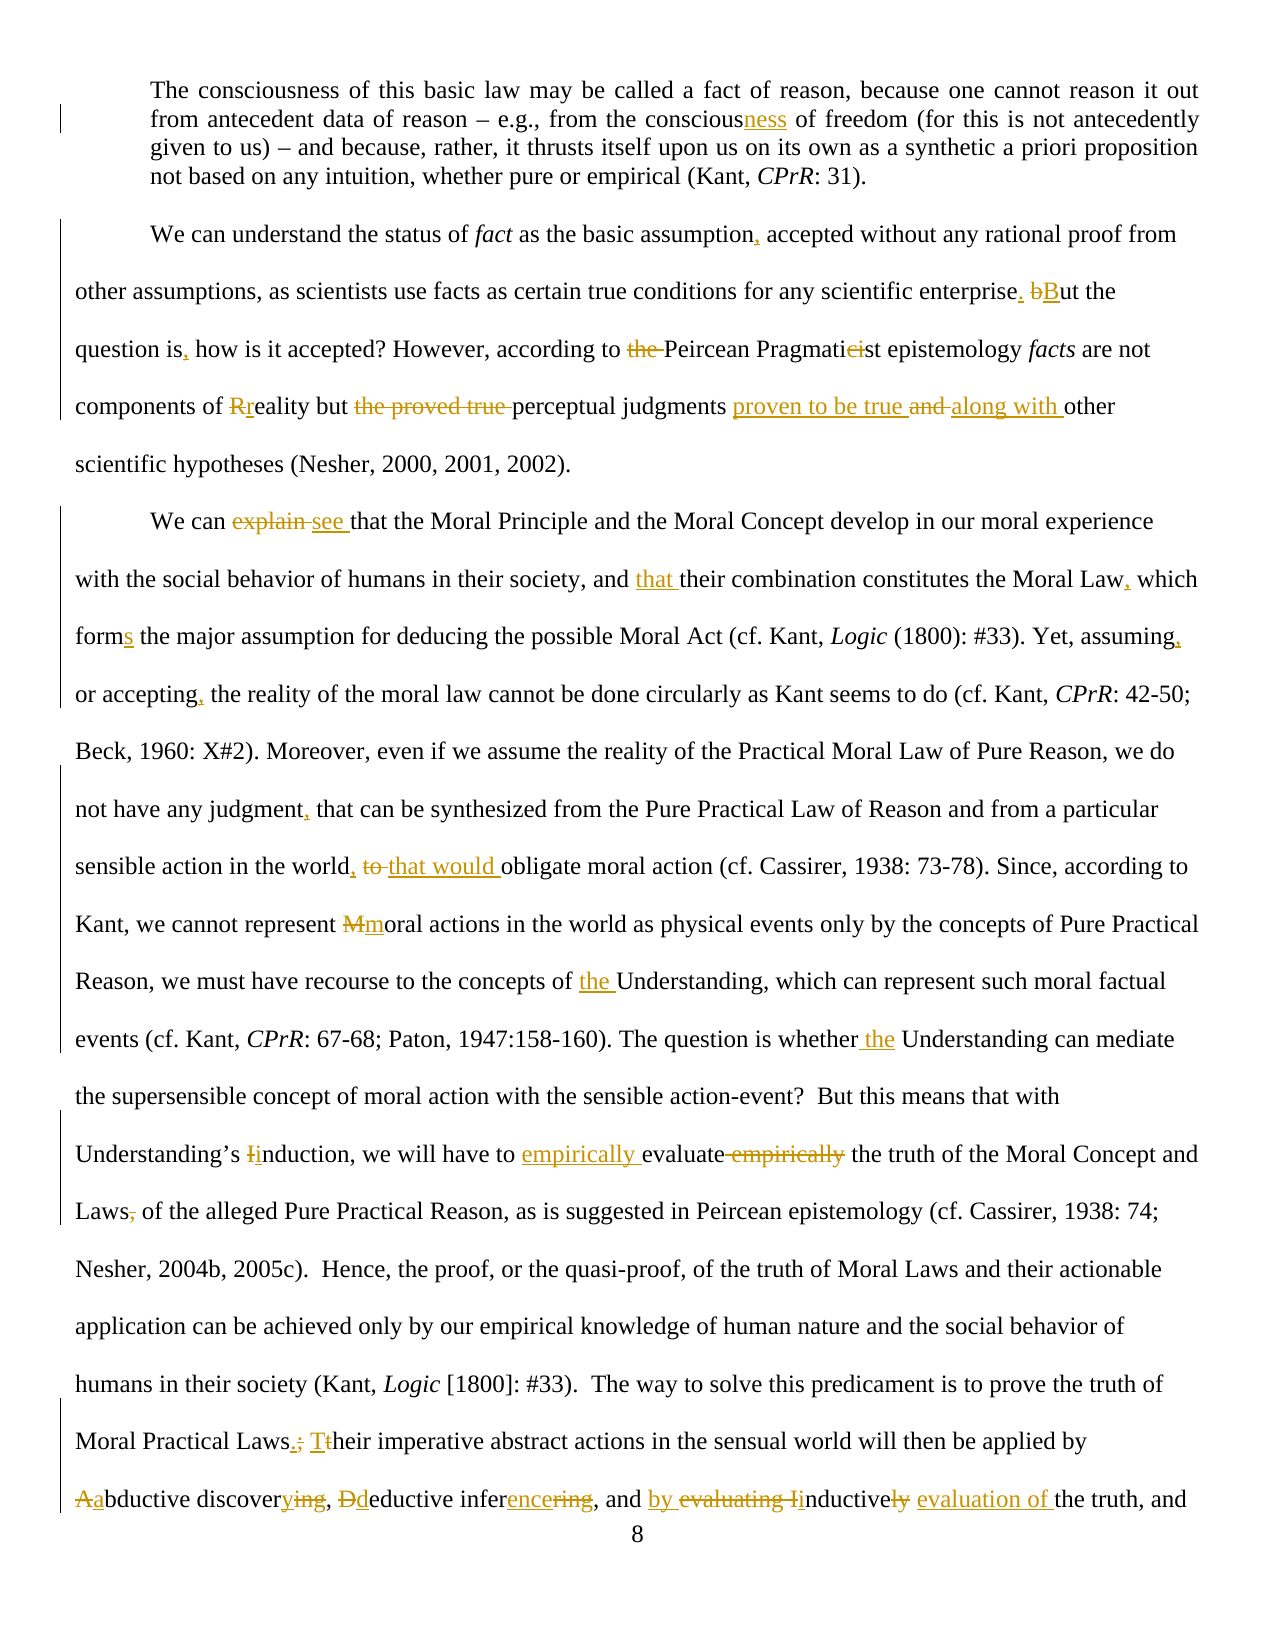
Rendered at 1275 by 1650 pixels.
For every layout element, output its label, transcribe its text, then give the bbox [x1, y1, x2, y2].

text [75, 506, 1200, 1512]
text We can understand the status of fact as the basic assumption accepted without any rational proof from other assumptions, as scientists use facts as certain true conditions for any scientific enterprise ut the question is how is it accepted? However, according to Peircean Pragmatist epistemology facts are not components of eality but perceptual judgments other scientific hypotheses (Nesher, 2000, 2001, 2002). [75, 219, 1200, 477]
text The consciousness of this basic law may be called a fact of reason, because one cannot reason it out from antecedent data of reason – e.g., from the conscious of freedom (for this is not antecedently given to us) – and because, rather, it thrusts itself upon us on its own as a synthetic a priori proposition not based on any intuition, whether pure or empirical (Kant, CPrR: 31). [150, 75, 1200, 190]
